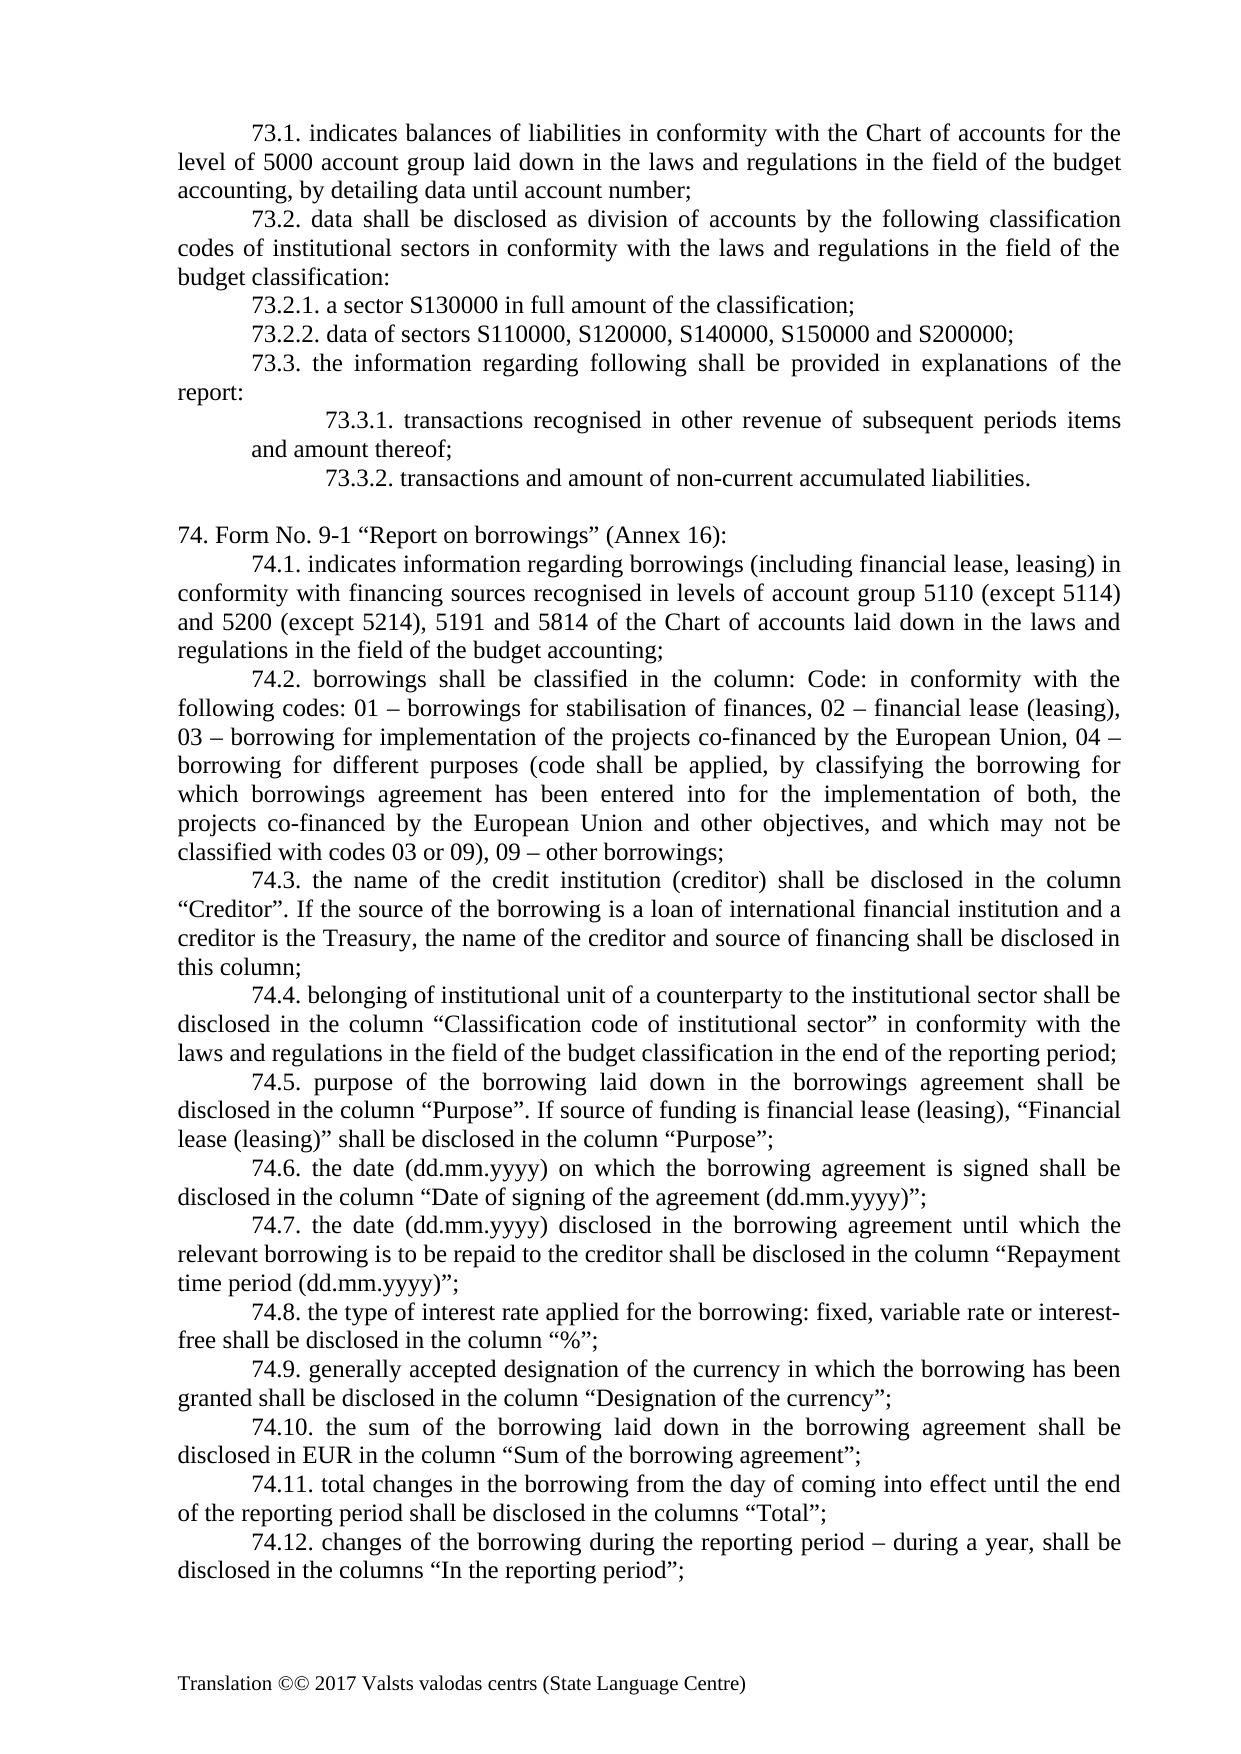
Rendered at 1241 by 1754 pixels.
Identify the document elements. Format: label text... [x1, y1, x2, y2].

text 73.1. indicates balances of liabilities in conformity with the Chart of accounts for the level of 5000 account group laid down in the laws and regulations in the field of the budget accounting, by detailing data until account number; [177, 118, 1122, 204]
text 74.1. indicates information regarding borrowings (including financial lease, leasing) in conformity with financing sources recognised in levels of account group 5110 (except 5114) and 5200 (except 5214), 5191 and 5814 of the Chart of accounts laid down in the laws and regulations in the field of the budget accounting; [177, 549, 1122, 664]
text 73.2.2. data of sectors S110000, S120000, S140000, S150000 and S200000; [177, 319, 1122, 348]
text 74.11. total changes in the borrowing from the day of coming into effect until the end of the reporting period shall be disclosed in the columns “Total”; [177, 1469, 1122, 1527]
text 74.4. belonging of institutional unit of a counterparty to the institutional sector shall be disclosed in the column “Classification code of institutional sector” in conformity with the laws and regulations in the field of the budget classification in the end of the reporting period; [177, 981, 1122, 1067]
text 74.8. the type of interest rate applied for the borrowing: fixed, variable rate or interest-free shall be disclosed in the column “%”; [177, 1297, 1122, 1354]
text 74.5. purpose of the borrowing laid down in the borrowings agreement shall be disclosed in the column “Purpose”. If source of funding is financial lease (leasing), “Financial lease (leasing)” shall be disclosed in the column “Purpose”; [177, 1067, 1122, 1153]
text 74.10. the sum of the borrowing laid down in the borrowing agreement shall be disclosed in EUR in the column “Sum of the borrowing agreement”; [177, 1412, 1122, 1469]
text 74.9. generally accepted designation of the currency in which the borrowing has been granted shall be disclosed in the column “Designation of the currency”; [177, 1354, 1122, 1412]
text 73.3.2. transactions and amount of non-current accumulated liabilities. [251, 463, 1122, 492]
text 73.3. the information regarding following shall be provided in explanations of the report: [177, 348, 1122, 406]
text 74.2. borrowings shall be classified in the column: Code: in conformity with the following codes: 01 – borrowings for stabilisation of finances, 02 – financial lease (leasing), 03 – borrowing for implementation of the projects co-financed by the European Union, 04 – borrowing for different purposes (code shall be applied, by classifying the borrowing for which borrowings agreement has been entered into for the implementation of both, the projects co-financed by the European Union and other objectives, and which may not be classified with codes 03 or 09), 09 – other borrowings; [177, 664, 1122, 866]
text 74.7. the date (dd.mm.yyyy) disclosed in the borrowing agreement until which the relevant borrowing is to be repaid to the creditor shall be disclosed in the column “Repayment time period (dd.mm.yyyy)”; [177, 1211, 1122, 1297]
text 73.3.1. transactions recognised in other revenue of subsequent periods items and amount thereof; [251, 406, 1122, 463]
text 73.2. data shall be disclosed as division of accounts by the following classification codes of institutional sectors in conformity with the laws and regulations in the field of the budget classification: [177, 204, 1122, 291]
text 74. Form No. 9-1 “Report on borrowings” (Annex 16): [177, 521, 1122, 549]
text 74.12. changes of the borrowing during the reporting period – during a year, shall be disclosed in the columns “In the reporting period”; [177, 1527, 1122, 1584]
text 73.2.1. a sector S130000 in full amount of the classification; [177, 291, 1122, 319]
text 74.6. the date (dd.mm.yyyy) on which the borrowing agreement is signed shall be disclosed in the column “Date of signing of the agreement (dd.mm.yyyy)”; [177, 1153, 1122, 1211]
text 74.3. the name of the credit institution (creditor) shall be disclosed in the column “Creditor”. If the source of the borrowing is a loan of international financial institution and a creditor is the Treasury, the name of the creditor and source of financing shall be disclosed in this column; [177, 866, 1122, 981]
